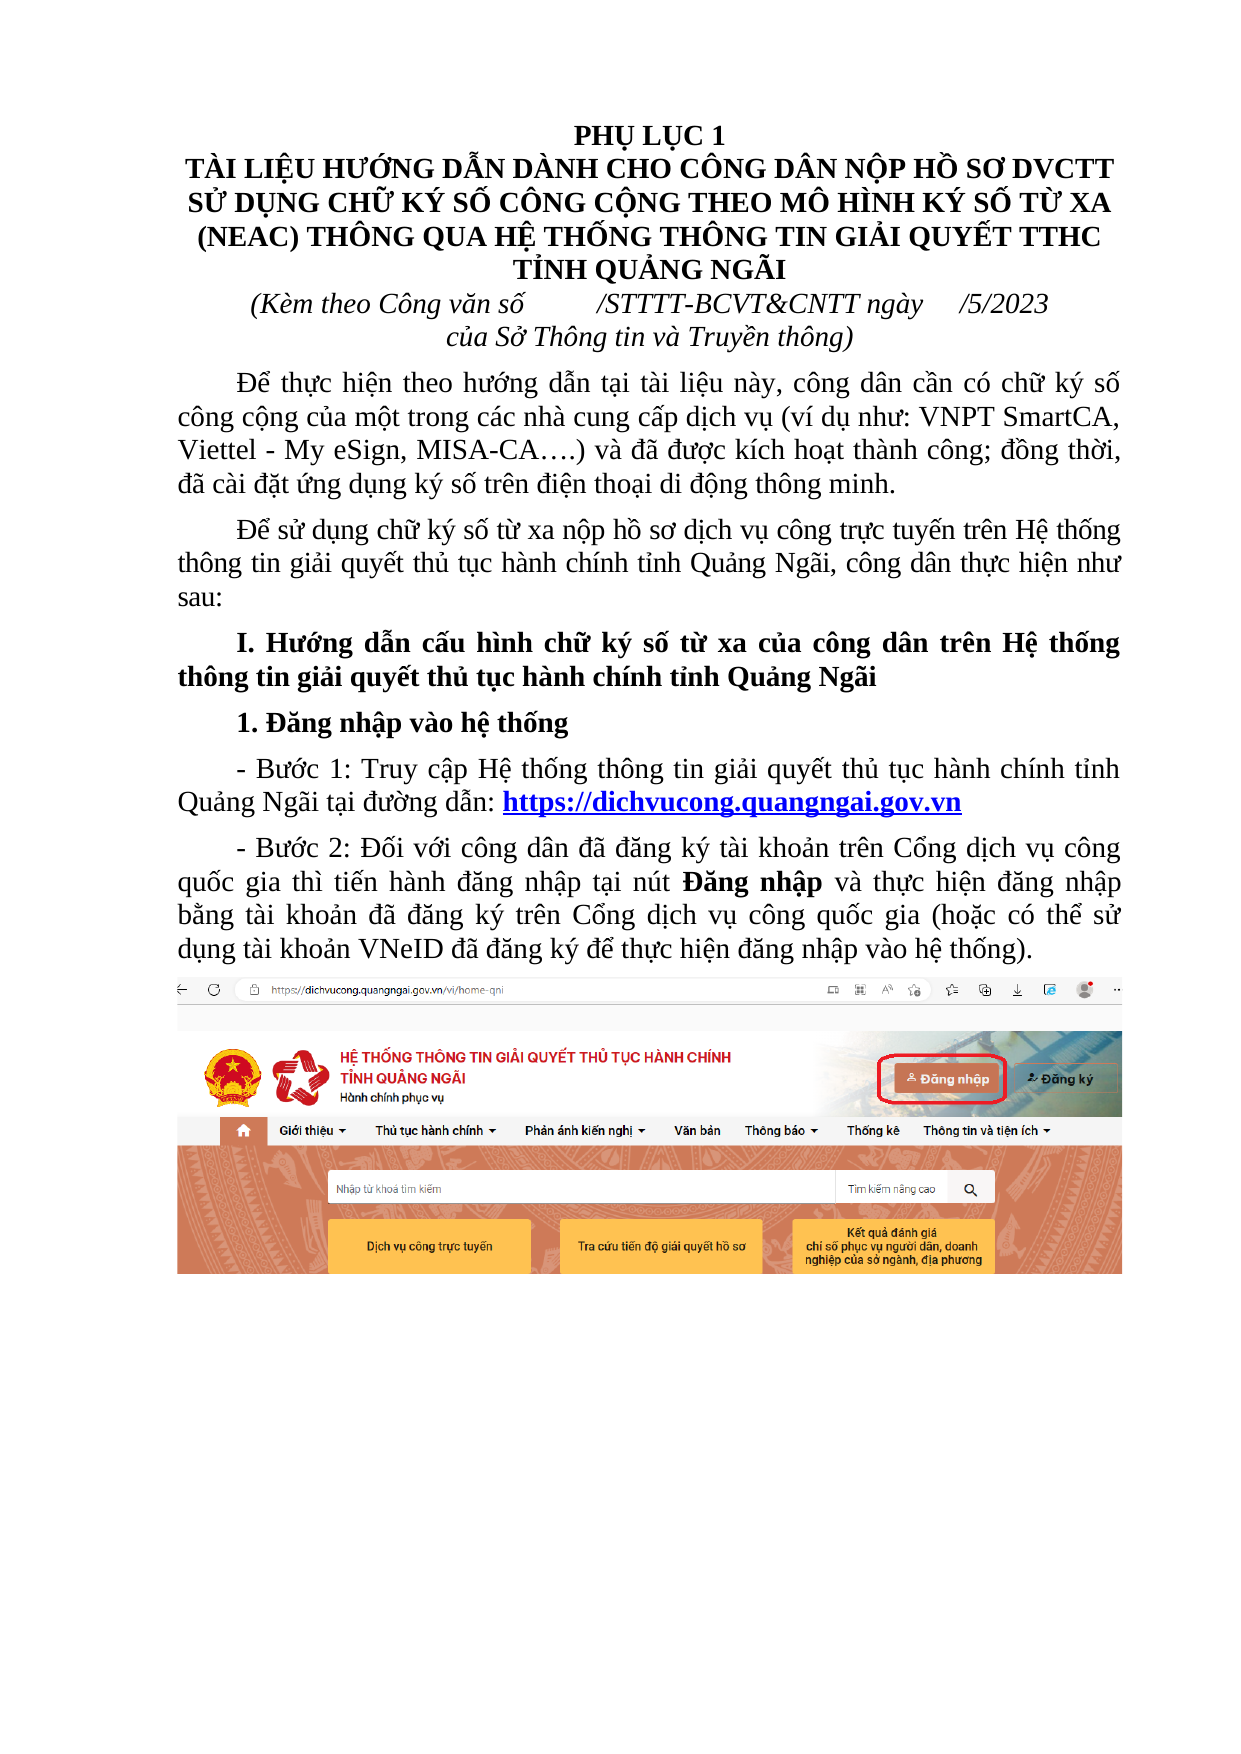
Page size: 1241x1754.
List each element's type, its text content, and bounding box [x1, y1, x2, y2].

text - Bước 1: Truy cập Hệ thống thông tin giải quyết thủ tục hành chính tỉnh Quảng Ngãi tại đường dẫn: https://dichvucong.quangngai.gov.vn [177, 751, 1122, 818]
text (Kèm theo Công văn số /STTTT-BCVT&CNTT ngày /5/2023 [177, 286, 1122, 319]
text TÀI LIỆU HƯỚNG DẪN DÀNH CHO CÔNG DÂN NỘP HỒ SƠ DVCTT SỬ DỤNG CHỮ KÝ SỐ CÔNG CỘNG THEO MÔ HÌNH KÝ SỐ TỪ XA (NEAC) THÔNG QUA HỆ THỐNG THÔNG TIN GIẢI QUYẾT TTHC TỈNH QUẢNG NGÃI [177, 152, 1122, 286]
text PHỤ LỤC 1 [177, 118, 1122, 152]
text I. Hướng dẫn cấu hình chữ ký số từ xa của công dân trên Hệ thống thông tin giải quyết thủ tục hành chính tỉnh Quảng Ngãi [177, 625, 1122, 692]
text Để thực hiện theo hướng dẫn tại tài liệu này, công dân cần có chữ ký số công cộng của một trong các nhà cung cấp dịch vụ (ví dụ như: VNPT SmartCA, Viettel - My eSign, MISA-CA….) và đã được kích hoạt thành công; đồng thời, đã cài đặt ứng dụng ký số trên điện thoại di động thông minh. [177, 365, 1122, 499]
text của Sở Thông tin và Truyền thông) [177, 319, 1122, 353]
text Để sử dụng chữ ký số từ xa nộp hồ sơ dịch vụ công trực tuyến trên Hệ thống thông tin giải quyết thủ tục hành chính tỉnh Quảng Ngãi, công dân thực hiện như sau: [177, 512, 1122, 613]
text 1. Đăng nhập vào hệ thống [177, 705, 1122, 738]
text - Bước 2: Đối với công dân đã đăng ký tài khoản trên Cổng dịch vụ công quốc gia thì tiến hành đăng nhập tại nút Đăng nhập và thực hiện đăng nhập bằng tài khoản đã đăng ký trên Cổng dịch vụ công quốc gia (hoặc có thể sử dụng tài khoản VNeID đã đăng ký để thực hiện đăng nhập vào hệ thống). [177, 830, 1122, 964]
picture [177, 977, 1123, 1274]
